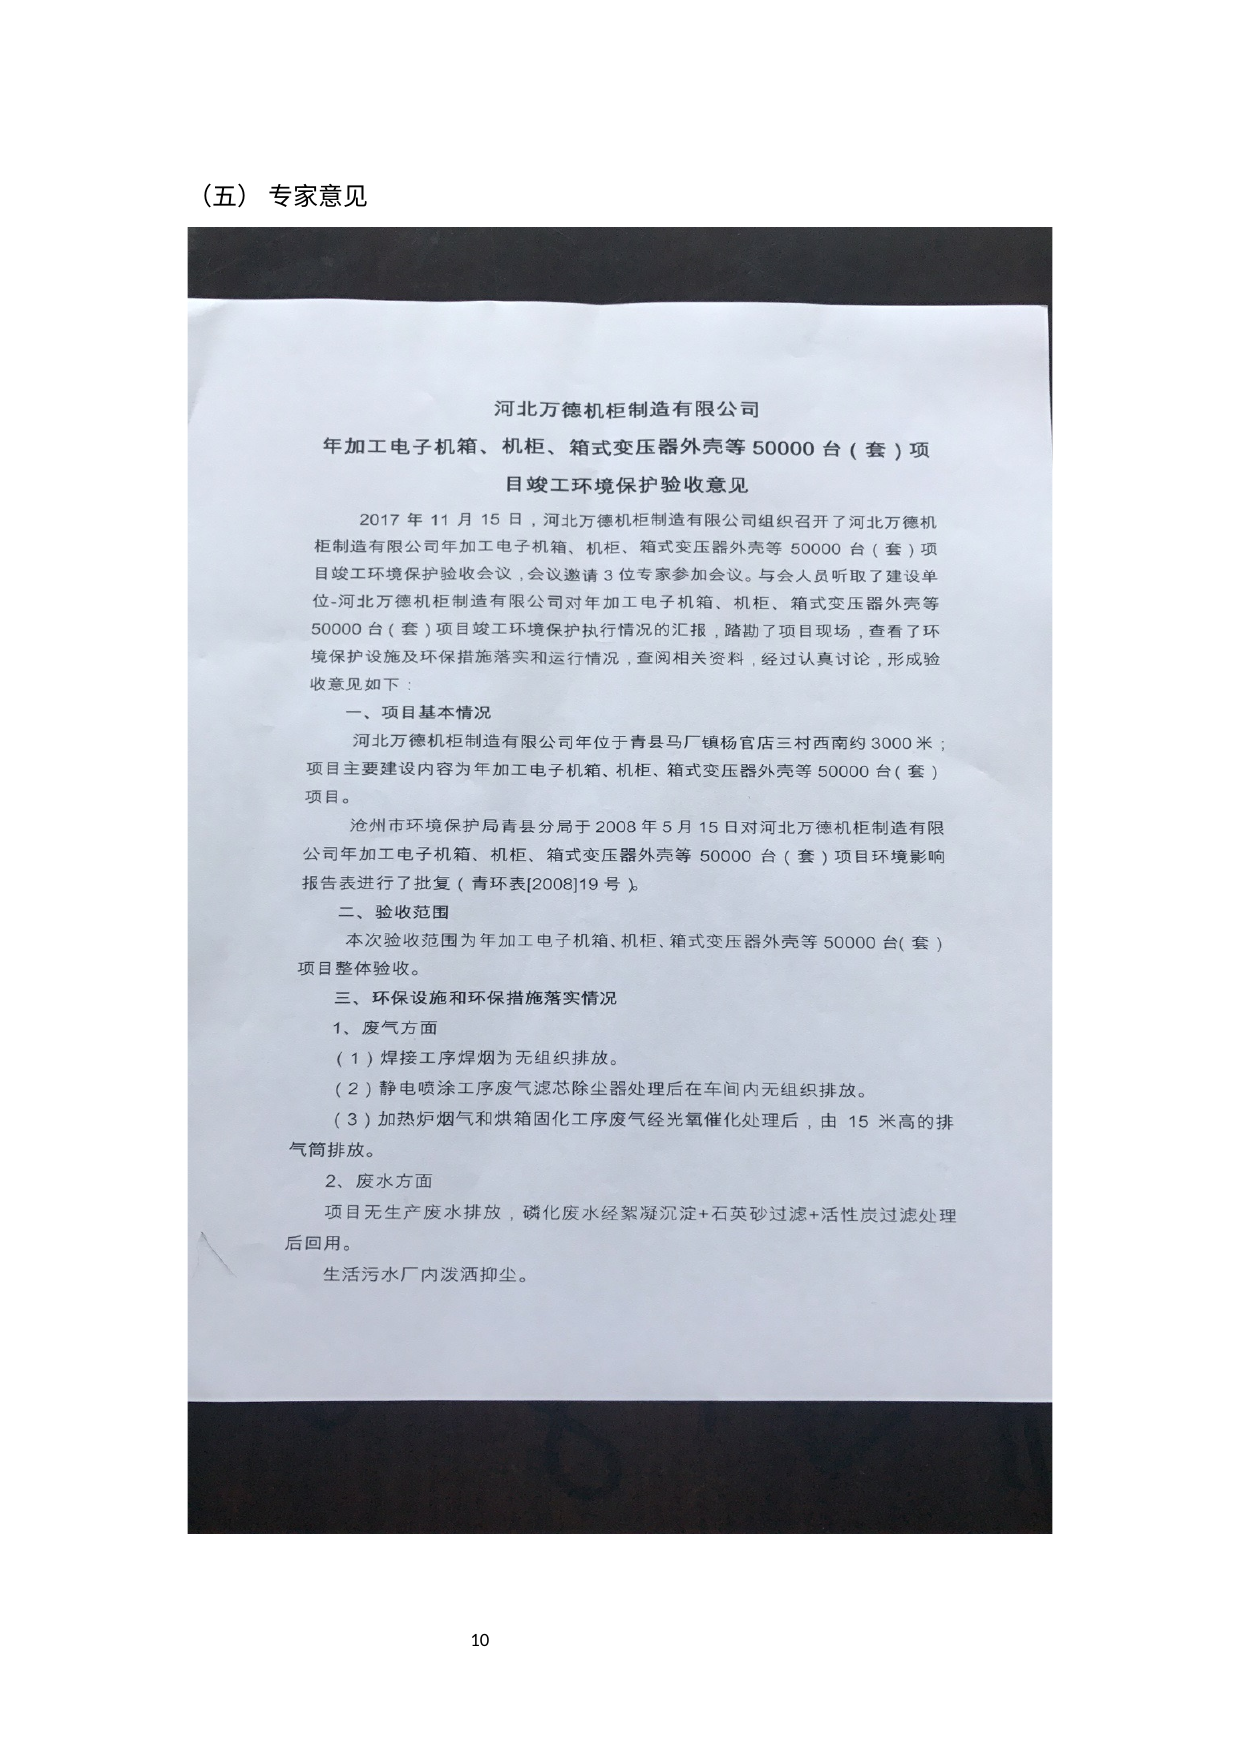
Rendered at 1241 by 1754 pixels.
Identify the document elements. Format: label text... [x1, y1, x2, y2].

text （五） 专家意见 [187, 162, 1053, 227]
picture [187, 227, 1053, 1534]
